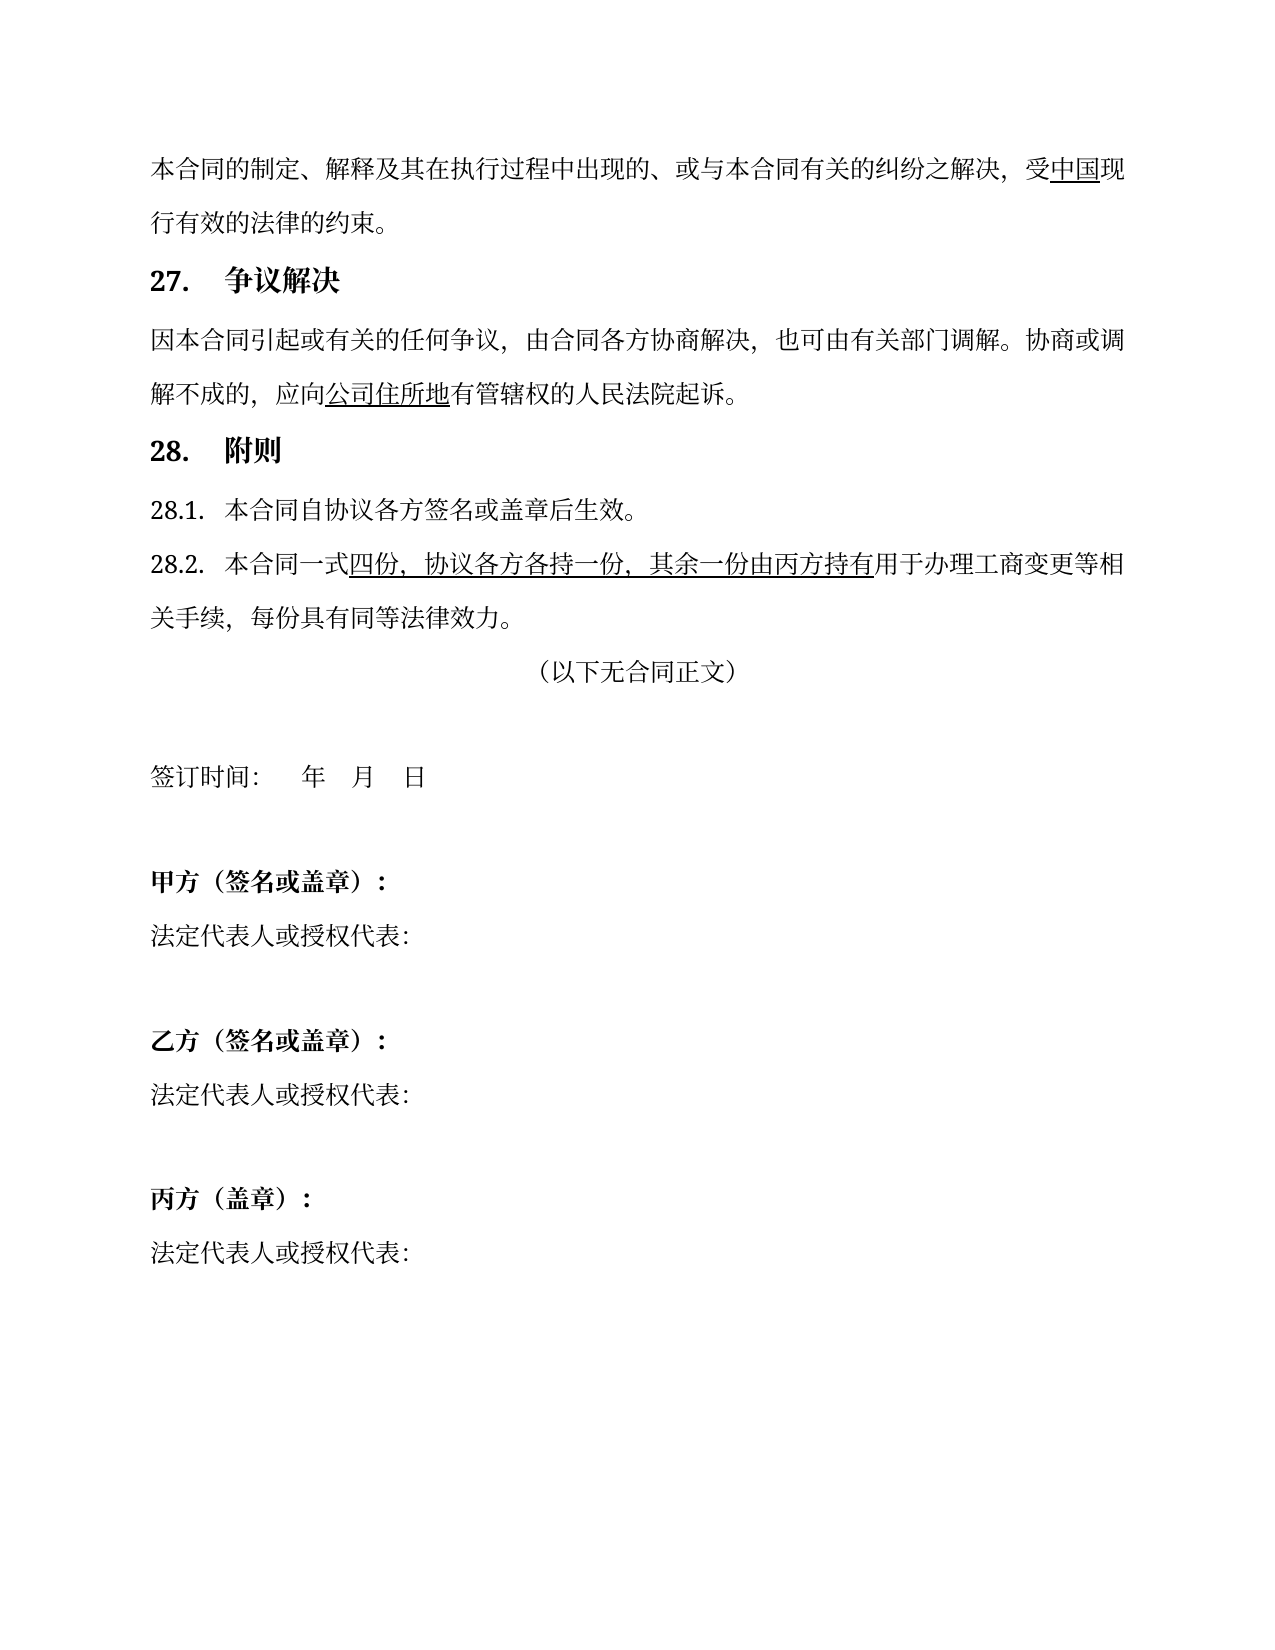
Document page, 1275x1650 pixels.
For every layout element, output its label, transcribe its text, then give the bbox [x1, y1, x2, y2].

text 法定代表人或授权代表： [150, 1234, 1125, 1270]
text （以下无合同正文） [150, 653, 1125, 689]
text 法定代表人或授权代表： [150, 917, 1125, 952]
list 本合同自协议各方签名或盖章后生效。 [150, 491, 1125, 527]
text 甲方（签名或盖章）： [150, 863, 1125, 899]
list 本合同一式四份，协议各方各持一份，其余一份由丙方持有用于办理工商变更等相关手续，每份具有同等法律效力。 [150, 545, 1125, 635]
text 本合同的制定、解释及其在执行过程中出现的、或与本合同有关的纠纷之解决，受中国现行有效的法律的约束。 [150, 150, 1125, 240]
text 因本合同引起或有关的任何争议，由合同各方协商解决，也可由有关部门调解。协商或调解不成的，应向公司住所地有管辖权的人民法院起诉。 [150, 321, 1125, 410]
text 签订时间： 年 月 日 [150, 758, 1125, 794]
text 丙方（盖章）： [150, 1180, 1125, 1216]
text 法定代表人或授权代表： [150, 1075, 1125, 1111]
subtitle 争议解决 [150, 258, 1125, 299]
text 乙方（签名或盖章）： [150, 1021, 1125, 1057]
subtitle 附则 [150, 428, 1125, 470]
